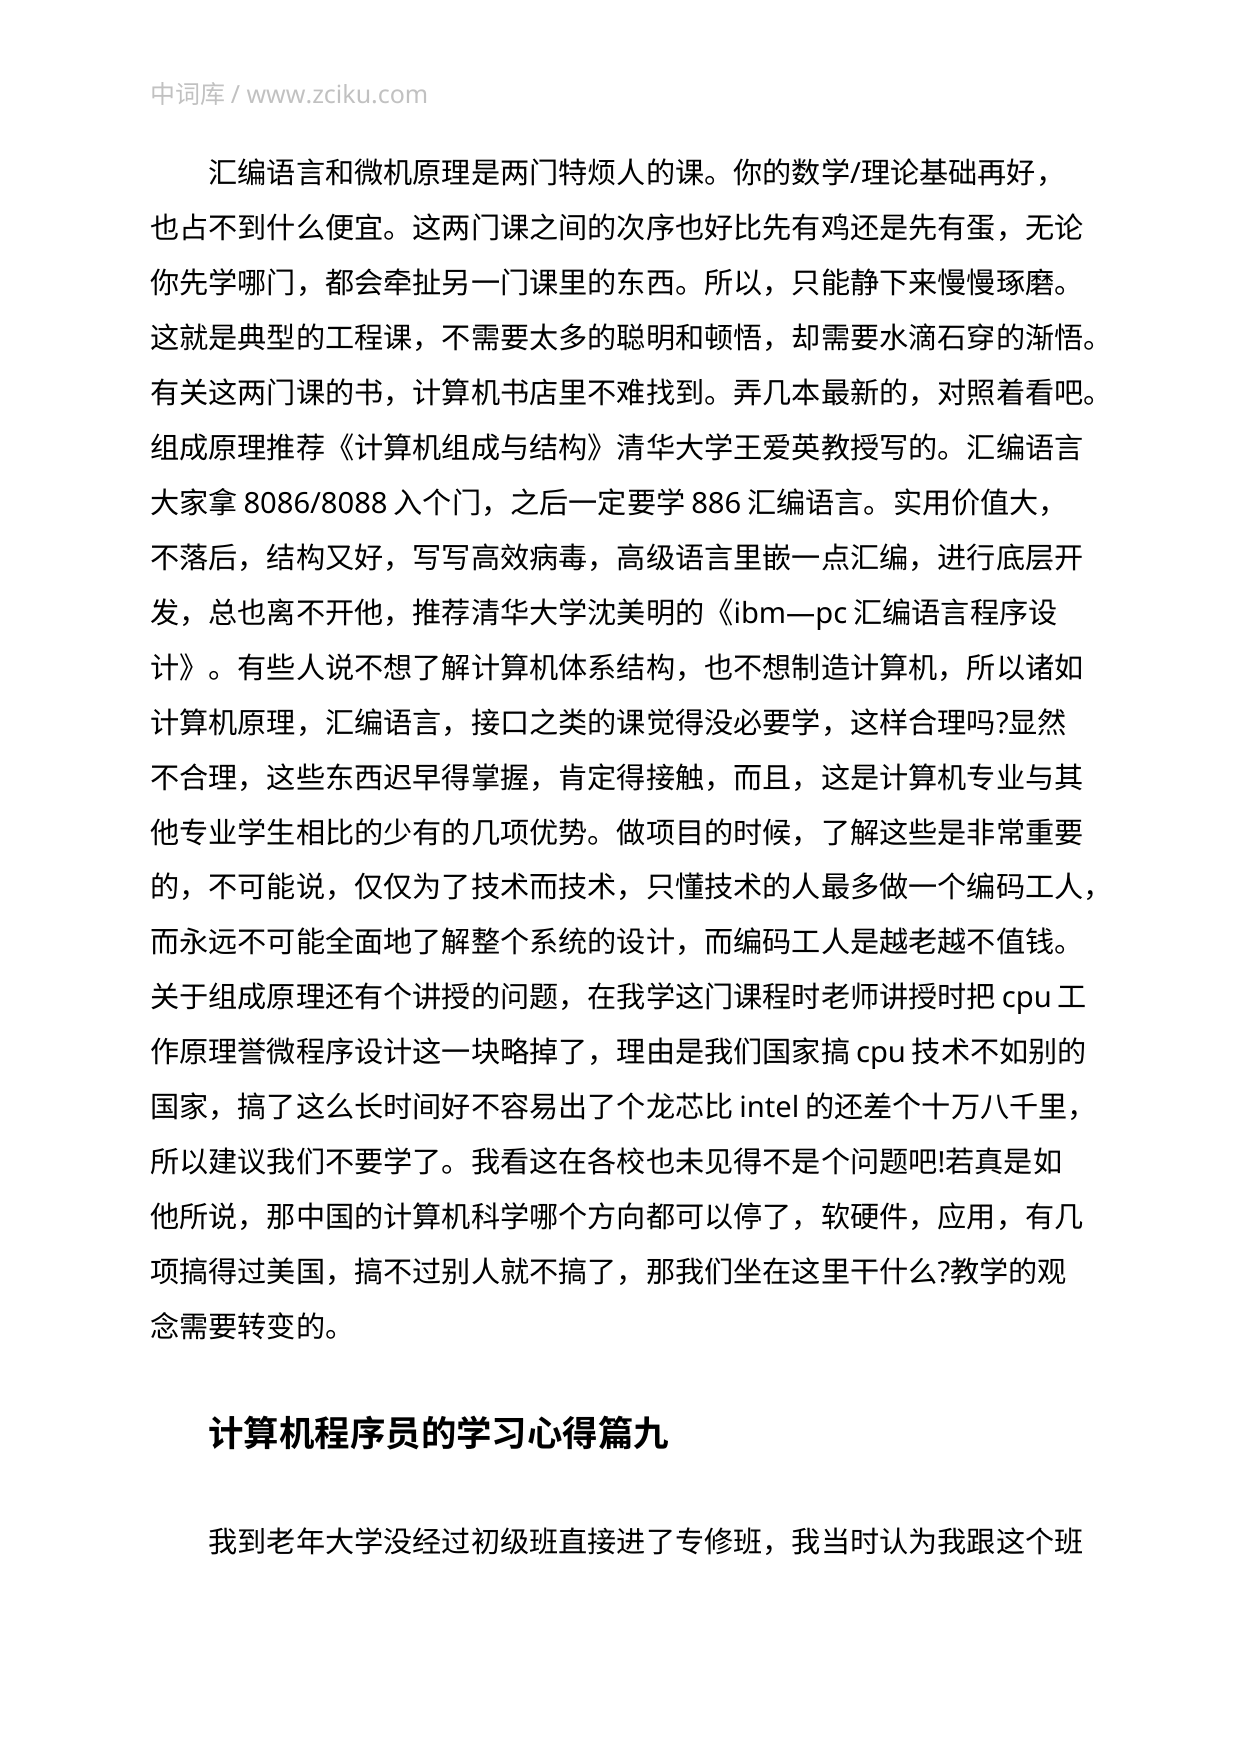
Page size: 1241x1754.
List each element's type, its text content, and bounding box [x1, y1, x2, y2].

text 汇编语言和微机原理是两门特烦人的课。你的数学/理论基础再好，也占不到什么便宜。这两门课之间的次序也好比先有鸡还是先有蛋，无论你先学哪门，都会牵扯另一门课里的东西。所以，只能静下来慢慢琢磨。这就是典型的工程课，不需要太多的聪明和顿悟，却需要水滴石穿的渐悟。有关这两门课的书，计算机书店里不难找到。弄几本最新的，对照着看吧。组成原理推荐《计算机组成与结构》清华大学王爱英教授写的。汇编语言大家拿8086/8088入个门，之后一定要学886汇编语言。实用价值大，不落后，结构又好，写写高效病毒，高级语言里嵌一点汇编，进行底层开发，总也离不开他，推荐清华大学沈美明的《ibm—pc汇编语言程序设计》。有些人说不想了解计算机体系结构，也不想制造计算机，所以诸如计算机原理，汇编语言，接口之类的课觉得没必要学，这样合理吗?显然不合理，这些东西迟早得掌握，肯定得接触，而且，这是计算机专业与其他专业学生相比的少有的几项优势。做项目的时候，了解这些是非常重要的，不可能说，仅仅为了技术而技术，只懂技术的人最多做一个编码工人，而永远不可能全面地了解整个系统的设计，而编码工人是越老越不值钱。关于组成原理还有个讲授的问题，在我学这门课程时老师讲授时把cpu工作原理誉微程序设计这一块略掉了，理由是我们国家搞cpu技术不如别的国家，搞了这么长时间好不容易出了个龙芯比intel的还差个十万八千里，所以建议我们不要学了。我看这在各校也未见得不是个问题吧!若真是如他所说，那中国的计算机科学哪个方向都可以停了，软硬件，应用，有几项搞得过美国，搞不过别人就不搞了，那我们坐在这里干什么?教学的观念需要转变的。 [150, 150, 1090, 1346]
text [150, 1519, 1090, 1561]
text 计算机程序员的学习心得篇九 [150, 1406, 1090, 1457]
